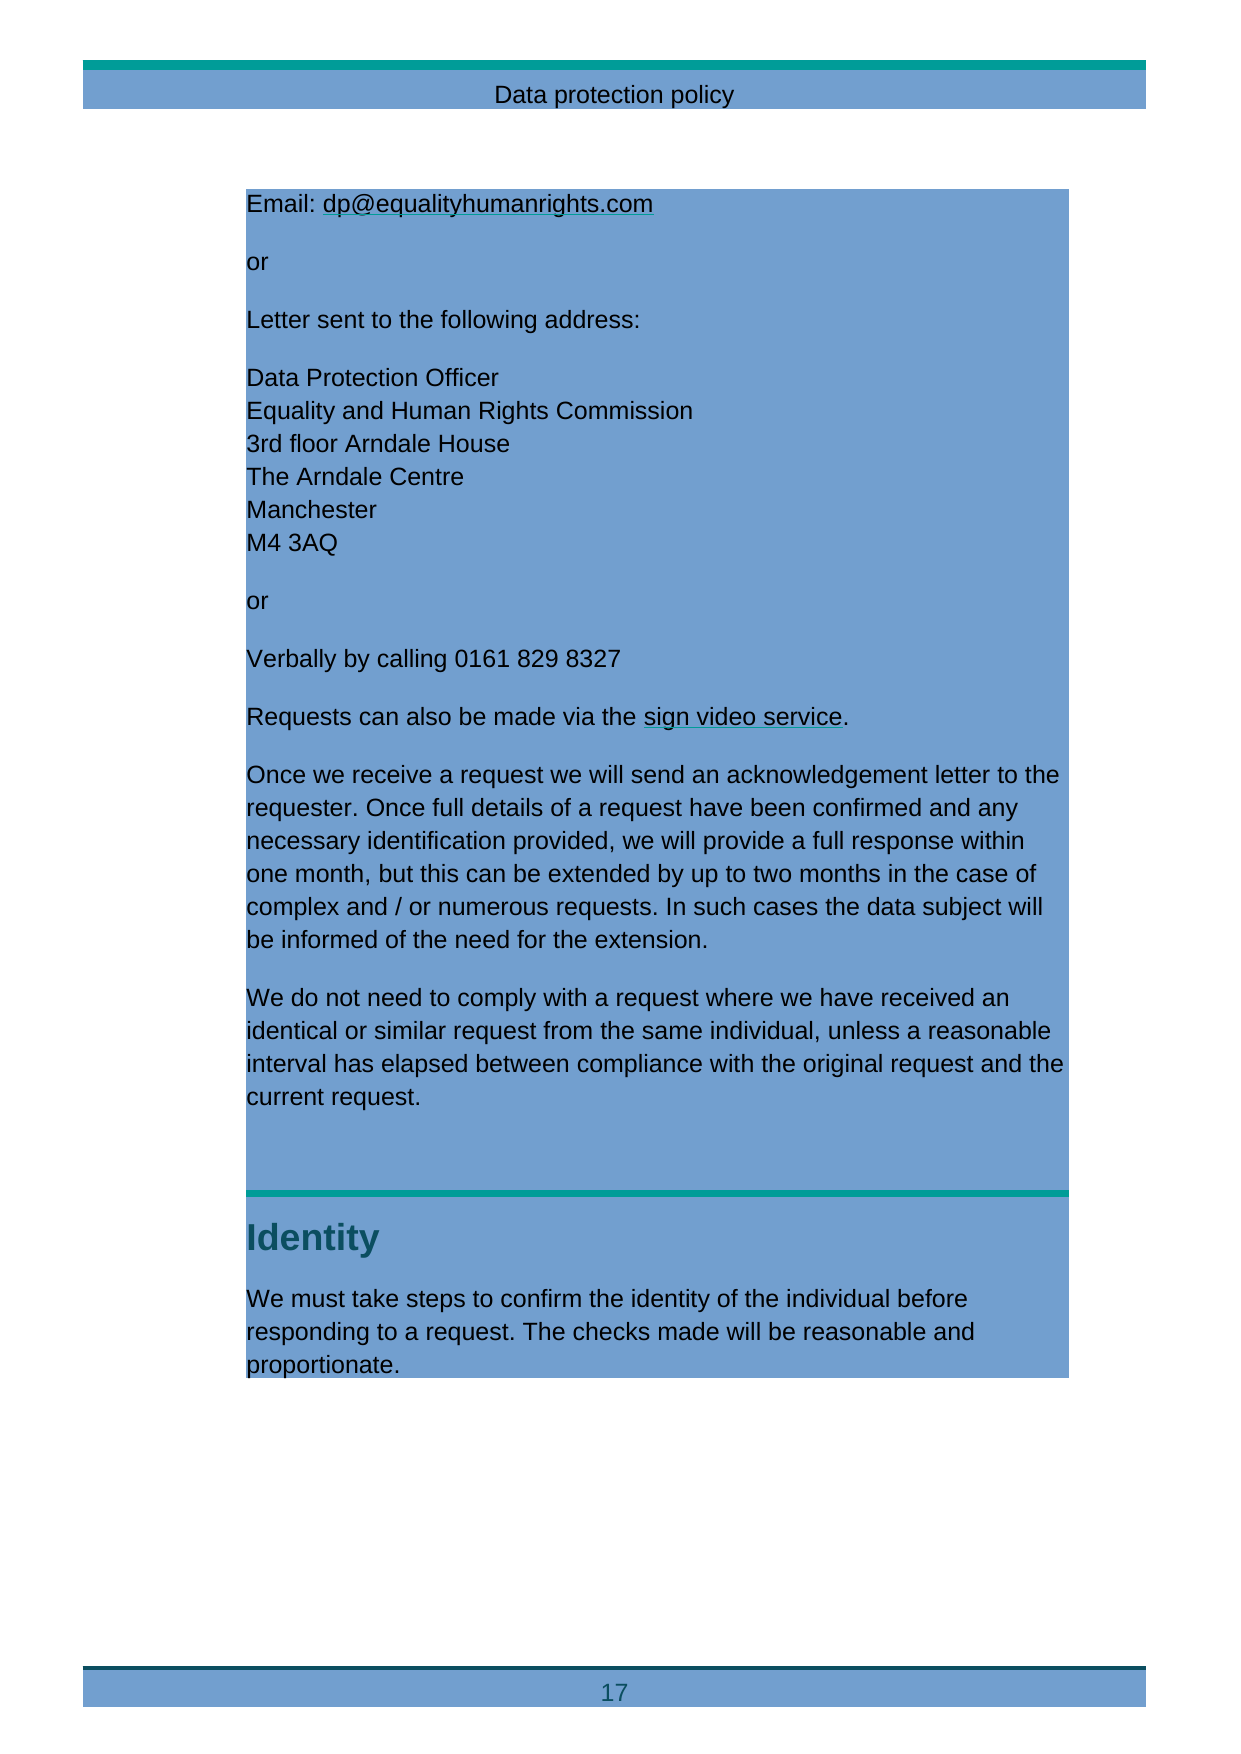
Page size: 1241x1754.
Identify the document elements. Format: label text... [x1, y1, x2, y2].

text Verbally by calling 0161 829 8327 [246, 644, 1069, 673]
text or [246, 586, 1069, 615]
text Data Protection Officer Equality and Human Rights Commission 3rd floor Arndale House The Arndale Centre Manchester M4 3AQ [246, 363, 1069, 557]
text or [246, 247, 1069, 276]
text Requests can also be made via the sign video service. [246, 702, 1069, 731]
text Letter sent to the following address: [246, 305, 1069, 334]
text We do not need to comply with a request where we have received an identical or similar request from the same individual, unless a reasonable interval has elapsed between compliance with the original request and the current request. [246, 983, 1069, 1111]
text Once we receive a request we will send an acknowledgement letter to the requester. Once full details of a request have been confirmed and any necessary identification provided, we will provide a full response within one month, but this can be extended by up to two months in the case of complex and / or numerous requests. In such cases the data subject will be informed of the need for the extension. [246, 760, 1069, 954]
text Email: dp@equalityhumanrights.com [246, 189, 1069, 218]
subtitle Identity [246, 1197, 1069, 1258]
text We must take steps to confirm the identity of the individual before responding to a request. The checks made will be reasonable and proportionate. [246, 1283, 1069, 1378]
